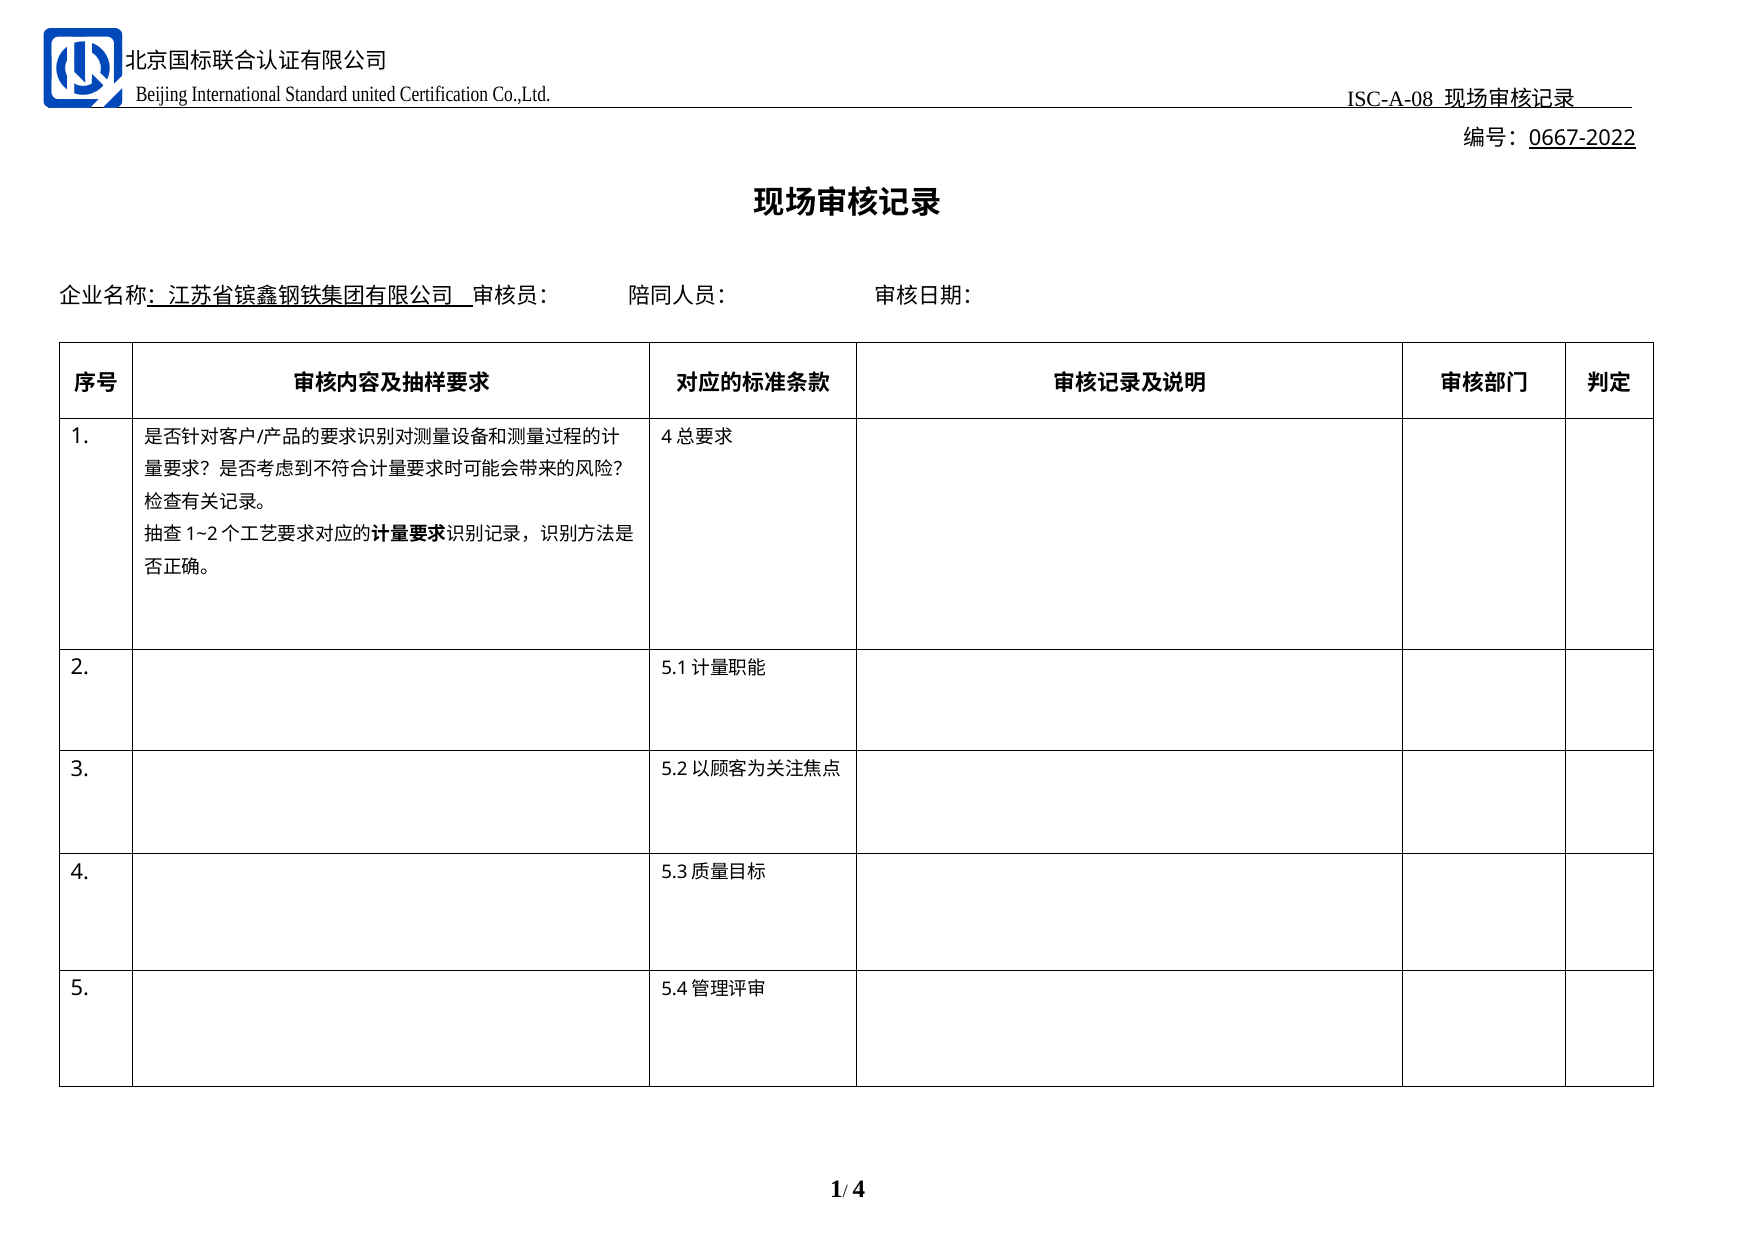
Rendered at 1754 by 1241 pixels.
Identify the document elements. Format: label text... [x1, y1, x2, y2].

table_cell [857, 971, 1402, 1086]
text 现场审核记录 [59, 168, 1636, 233]
table_cell [60, 971, 132, 1086]
table_cell 是否针对客户/产品的要求识别对测量设备和测量过程的计量要求？是否考虑到不符合计量要求时可能会带来的风险？检查有关记录。 抽查1~2个工艺要求对应的计量要求识别记录，识别方法是否正确。 [133, 419, 649, 649]
table_cell [1403, 650, 1565, 750]
table_cell 5.2以顾客为关注焦点 [650, 751, 856, 853]
table_header 审核内容及抽样要求 [133, 343, 649, 418]
table_cell [1566, 419, 1653, 649]
table_cell [60, 854, 132, 970]
table_cell [857, 751, 1402, 853]
text 企业名称：江苏省镔鑫钢铁集团有限公司 审核员： 陪同人员： 审核日期： [59, 278, 1636, 310]
table_cell [1566, 854, 1653, 970]
picture [43, 28, 123, 108]
table_cell [133, 650, 649, 750]
table_cell [857, 650, 1402, 750]
table_cell [857, 854, 1402, 970]
text 编号：0667-2022 [59, 119, 1636, 152]
table_cell [133, 854, 649, 970]
table_cell [857, 419, 1402, 649]
table_cell [60, 650, 132, 750]
table_header 审核记录及说明 [857, 343, 1402, 418]
table_header 序号 [60, 343, 132, 418]
table_cell [1566, 751, 1653, 853]
table_cell 5.3质量目标 [650, 854, 856, 970]
table_cell [60, 419, 132, 649]
table_cell [60, 751, 132, 853]
table_header 判定 [1566, 343, 1653, 418]
table_header 审核部门 [1403, 343, 1565, 418]
table_cell [1403, 419, 1565, 649]
table_cell 4 总要求 [650, 419, 856, 649]
table_header 对应的标准条款 [650, 343, 856, 418]
table_cell [1403, 854, 1565, 970]
table_cell [1403, 751, 1565, 853]
table_cell [133, 971, 649, 1086]
table_cell [133, 751, 649, 853]
table_cell [1566, 971, 1653, 1086]
table_cell 5.4管理评审 [650, 971, 856, 1086]
table_cell [1403, 971, 1565, 1086]
table_cell [1566, 650, 1653, 750]
table_cell 5.1计量职能 [650, 650, 856, 750]
